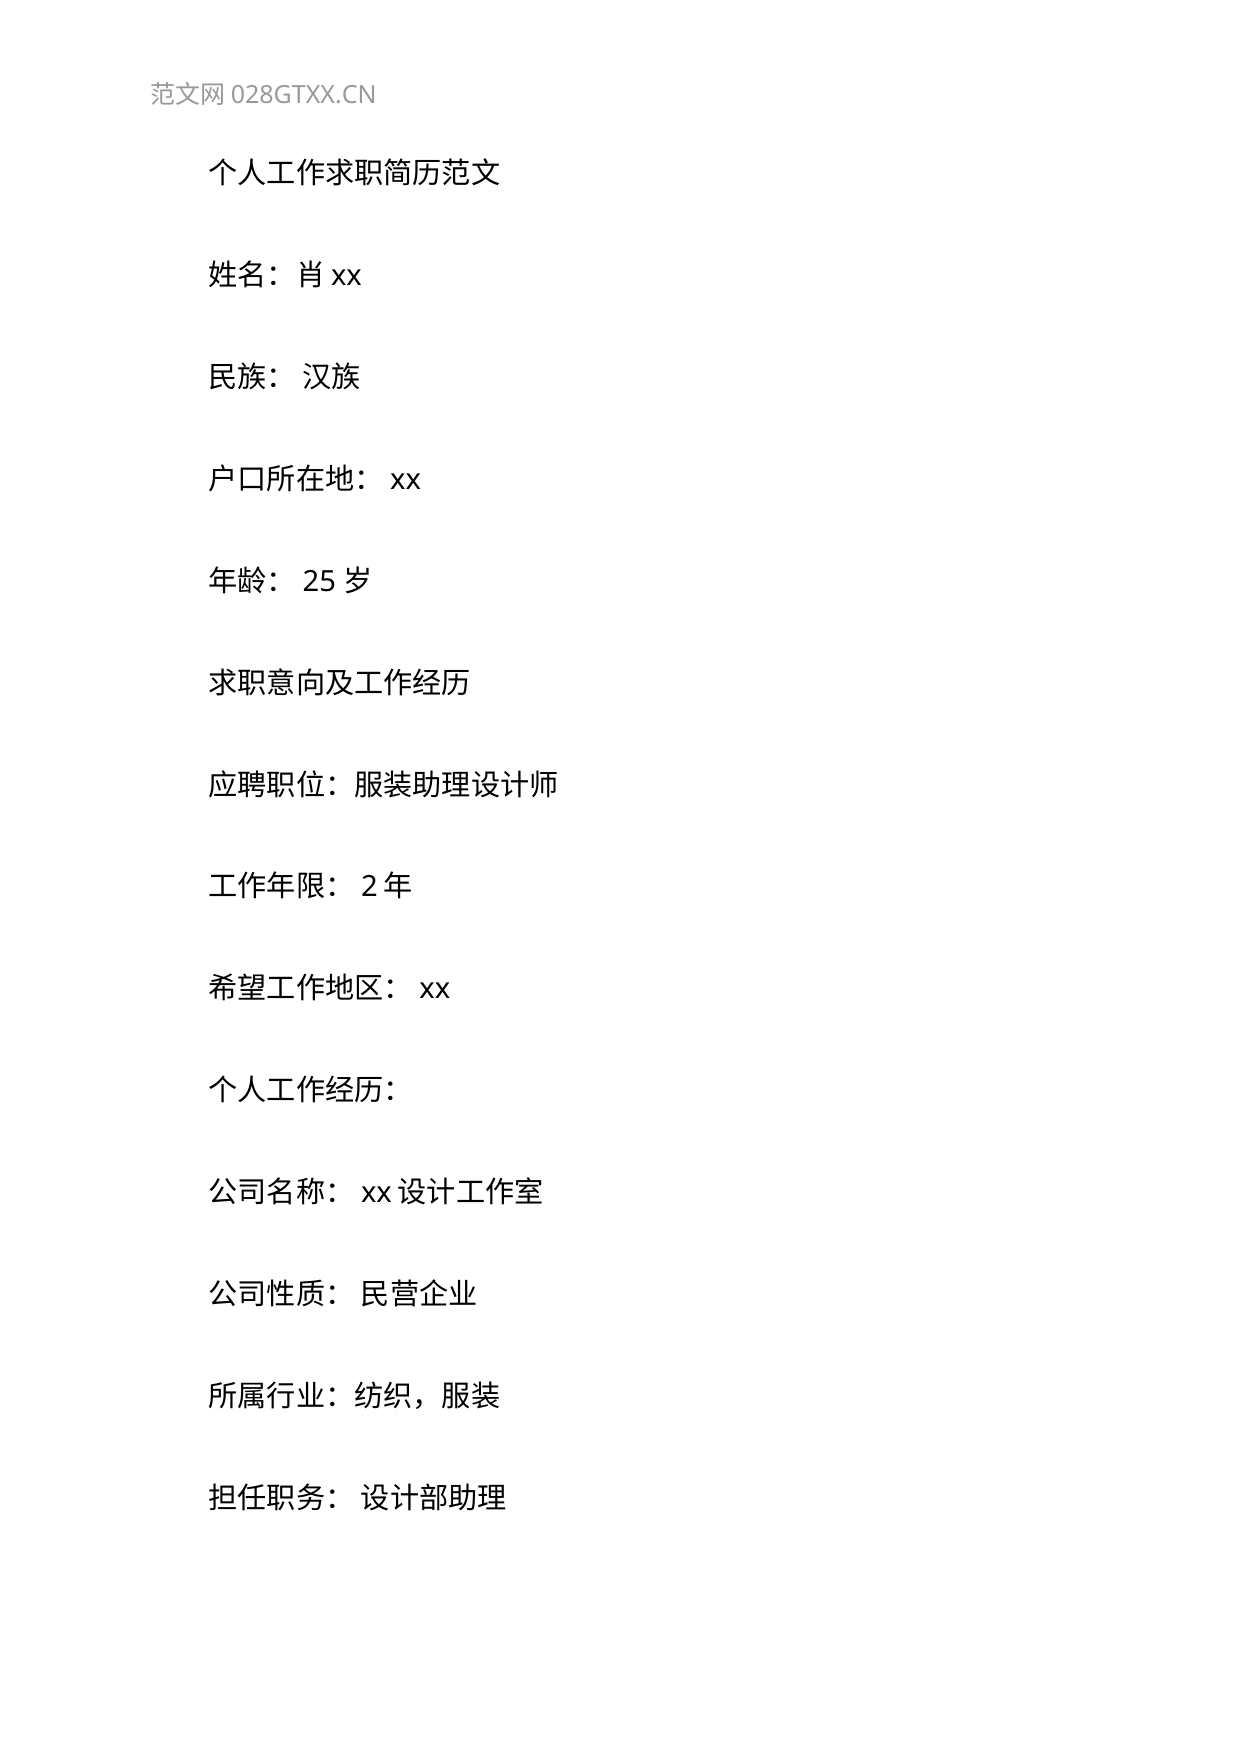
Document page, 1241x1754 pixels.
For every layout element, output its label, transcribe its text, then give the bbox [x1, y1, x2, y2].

text 户口所在地： xx [150, 456, 1090, 498]
text 年龄： 25 岁 [150, 557, 1090, 600]
text 工作年限： 2年 [150, 863, 1090, 905]
text 姓名：肖xx [150, 252, 1090, 294]
text 所属行业：纺织，服装 [150, 1372, 1090, 1415]
text 希望工作地区： xx [150, 965, 1090, 1007]
text 应聘职位：服装助理设计师 [150, 761, 1090, 803]
text 公司性质： 民营企业 [150, 1271, 1090, 1313]
text 民族： 汉族 [150, 354, 1090, 396]
text 个人工作求职简历范文 [150, 150, 1090, 192]
text 担任职务： 设计部助理 [150, 1474, 1090, 1517]
text 求职意向及工作经历 [150, 659, 1090, 702]
text 个人工作经历： [150, 1067, 1090, 1109]
text 公司名称： xx设计工作室 [150, 1169, 1090, 1211]
